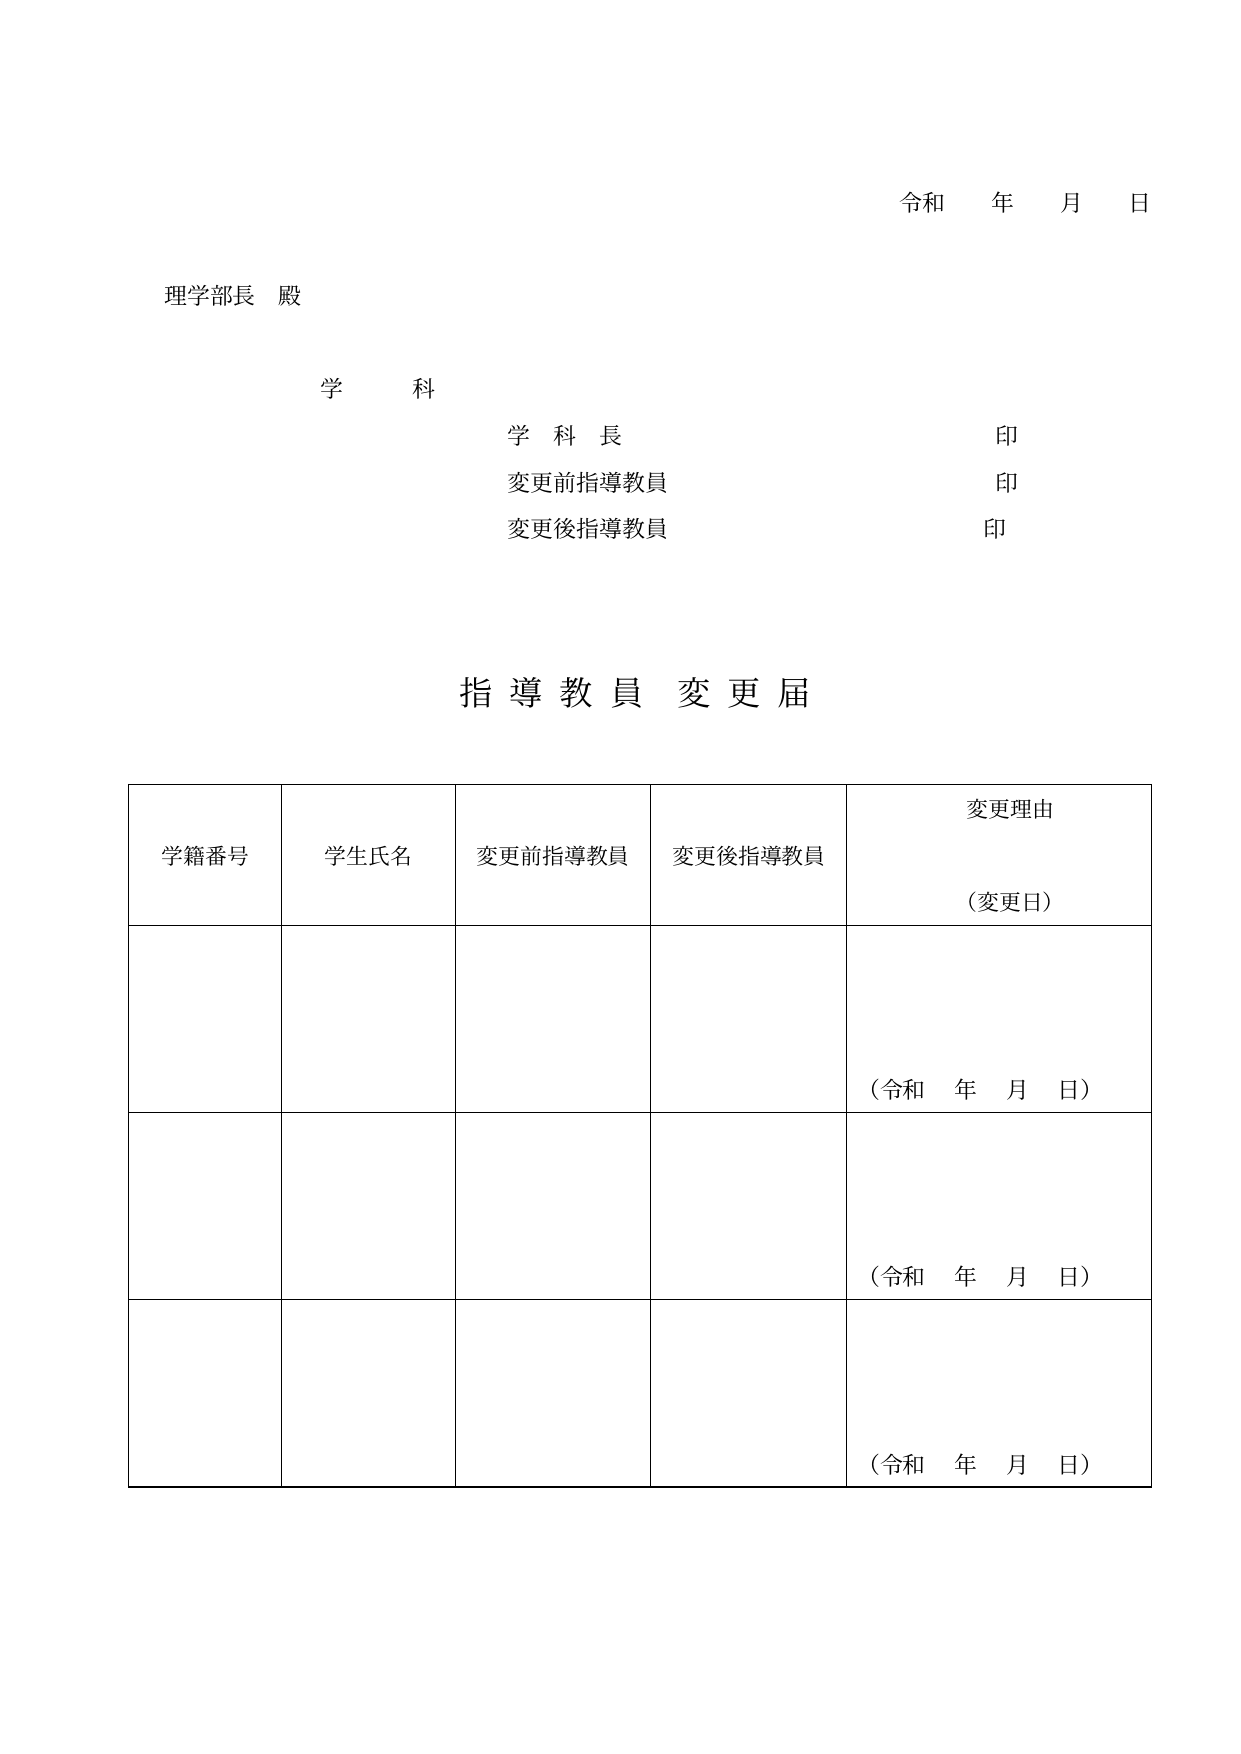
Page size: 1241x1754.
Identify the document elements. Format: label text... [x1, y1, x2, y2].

table_cell [456, 926, 650, 1112]
table_cell （令和 年 月 日） [847, 1113, 1151, 1299]
table_cell [456, 1113, 650, 1299]
table_header 学籍番号 [129, 785, 281, 924]
table_cell [456, 1300, 650, 1486]
table_cell [129, 1300, 281, 1486]
table_header 変更後指導教員 [651, 785, 846, 924]
table_cell [282, 1300, 455, 1486]
text 令和 年 月 日 [118, 178, 1152, 225]
table_cell [651, 1300, 846, 1486]
table_cell [651, 1113, 846, 1299]
table_cell [129, 1113, 281, 1299]
text 学 科 [118, 365, 1152, 411]
table_cell （令和 年 月 日） [847, 926, 1151, 1112]
text 変更前指導教員 印 [118, 458, 1152, 504]
table_cell [282, 926, 455, 1112]
text 変更後指導教員 印 [118, 504, 1152, 551]
text 理学部長 殿 [118, 272, 1152, 318]
table_cell [129, 926, 281, 1112]
table_header 学生氏名 [282, 785, 455, 924]
text 学 科 長 印 [118, 411, 1152, 458]
table_header 変更前指導教員 [456, 785, 650, 924]
table_cell [282, 1113, 455, 1299]
table_cell [651, 926, 846, 1112]
table_header 変更理由 （変更日） [847, 785, 1151, 924]
table_cell （令和 年 月 日） [847, 1300, 1151, 1486]
text 指 導 教 員 変 更 届 [118, 644, 1152, 737]
